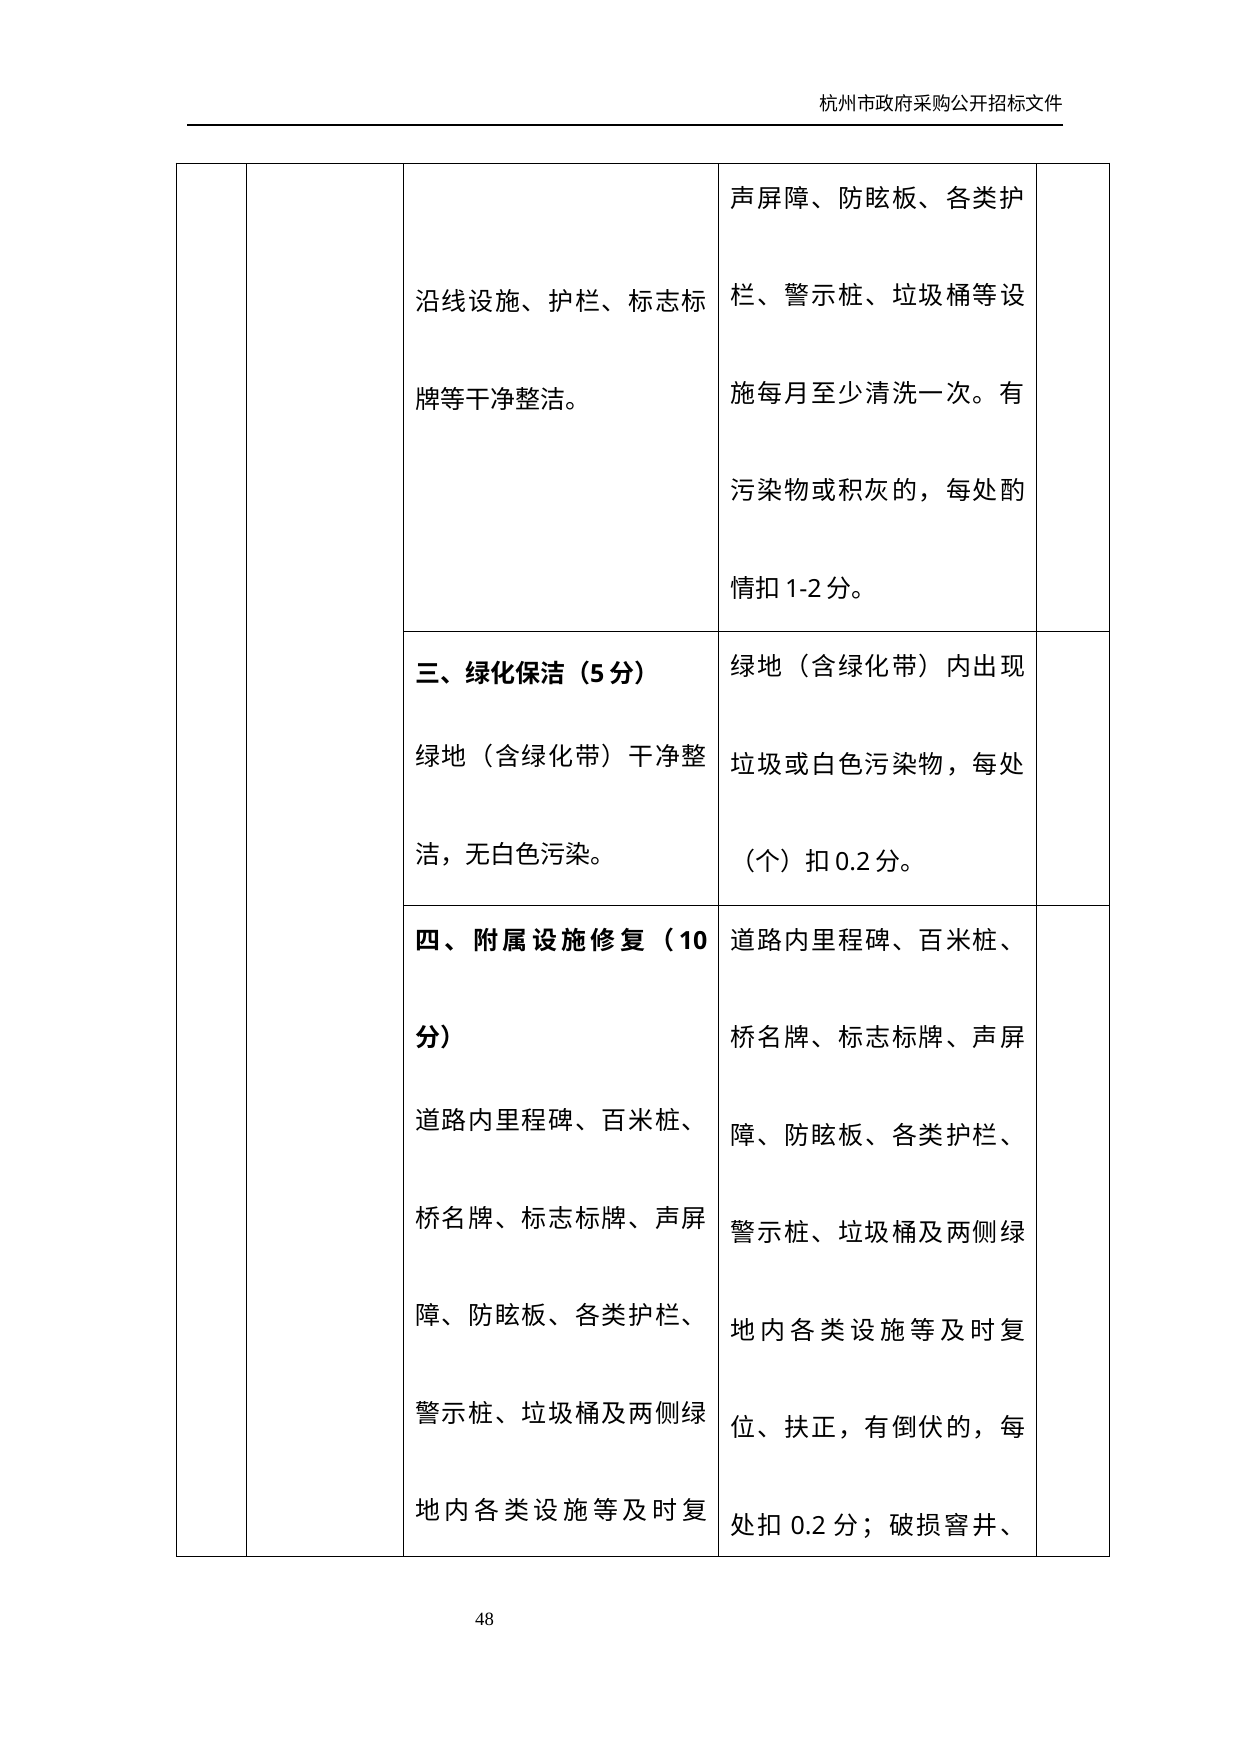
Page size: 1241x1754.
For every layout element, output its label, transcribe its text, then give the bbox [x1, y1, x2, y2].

table_cell [1037, 906, 1109, 1556]
table_cell 三、绿化保洁（5分） 绿地（含绿化带）干净整洁，无白色污染。 [404, 632, 718, 905]
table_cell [719, 164, 1036, 631]
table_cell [719, 906, 1036, 1556]
table_cell [1037, 164, 1109, 631]
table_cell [404, 164, 718, 631]
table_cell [404, 906, 718, 1556]
table_cell [1037, 632, 1109, 905]
table_cell 绿地（含绿化带）内出现垃圾或白色污染物，每处（个）扣0.2分。 [719, 632, 1036, 905]
